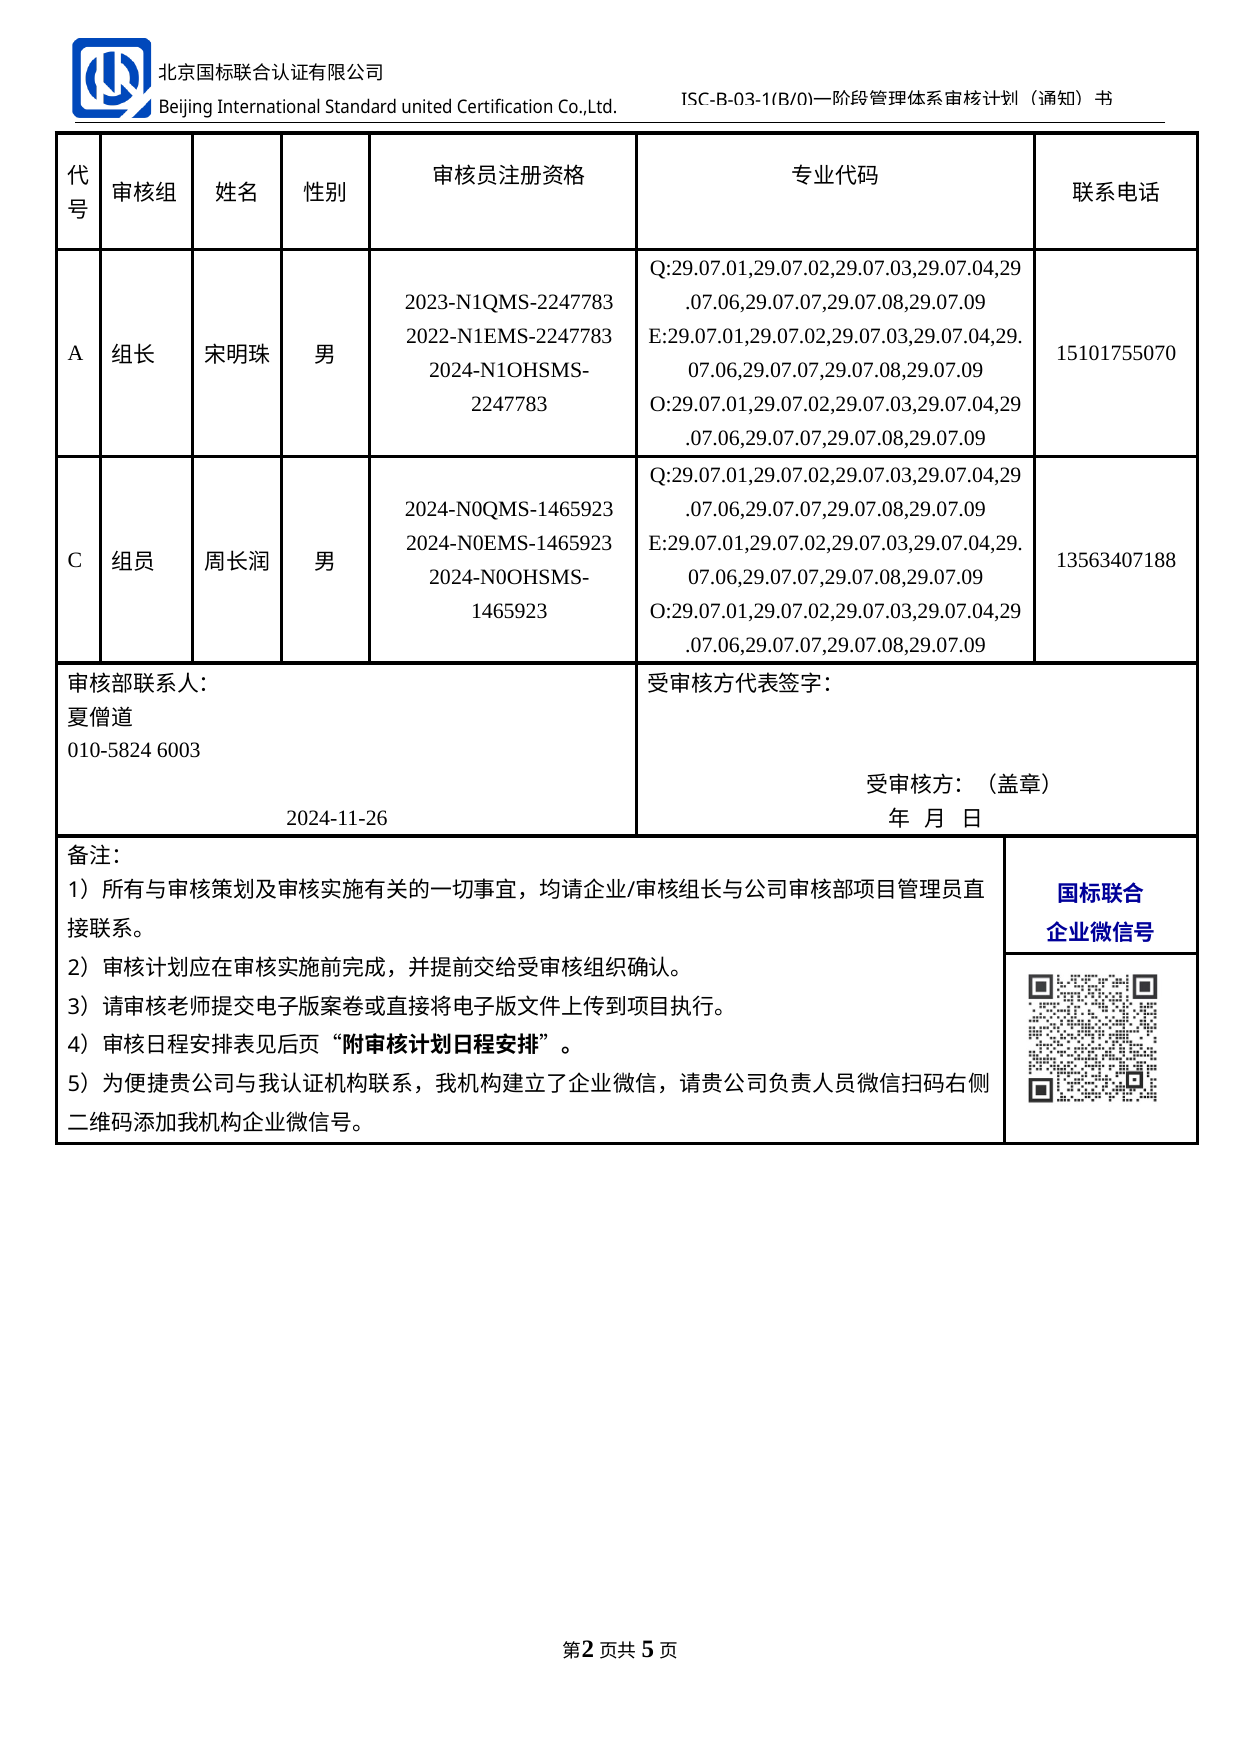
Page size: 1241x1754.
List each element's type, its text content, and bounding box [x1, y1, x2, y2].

table_cell 宋明珠 [194, 251, 280, 454]
table_cell 2024-N0QMS-1465923 2024-N0EMS-1465923 2024-N0OHSMS-1465923 [371, 458, 635, 661]
table_cell Q:29.07.01,29.07.02,29.07.03,29.07.04,29.07.06,29.07.07,29.07.08,29.07.09 E:29.07.01,29.07.02,29.07.03,29.07.04,29.07.06,29.07.07,29.07.08,29.07.09 O:29.07.01,29.07.02,29.07.03,29.07.04,29.07.06,29.07.07,29.07.08,29.07.09 [638, 458, 1033, 661]
table_cell Q:29.07.01,29.07.02,29.07.03,29.07.04,29.07.06,29.07.07,29.07.08,29.07.09 E:29.07.01,29.07.02,29.07.03,29.07.04,29.07.06,29.07.07,29.07.08,29.07.09 O:29.07.01,29.07.02,29.07.03,29.07.04,29.07.06,29.07.07,29.07.08,29.07.09 [638, 251, 1033, 454]
table_cell A [58, 251, 99, 454]
table_cell 组员 [102, 458, 191, 661]
table_cell 国标联合 企业微信号 [1006, 838, 1196, 952]
table_cell 审核组 [102, 135, 191, 248]
picture [1020, 968, 1166, 1112]
table_cell C [58, 458, 99, 661]
table_cell 15101755070 [1036, 251, 1196, 454]
picture [72, 38, 152, 118]
table_cell 男 [283, 251, 368, 454]
table_cell 周长润 [194, 458, 280, 661]
table_cell 专业代码 [638, 135, 1033, 248]
table_cell 受审核方代表签字： 受审核方：（盖章） 年 月 日 [638, 665, 1196, 834]
table_cell 联系电话 [1036, 135, 1196, 248]
table_cell 组长 [102, 251, 191, 454]
table_cell 代号 [58, 135, 99, 248]
table_cell 姓名 [194, 135, 280, 248]
table_cell 性别 [283, 135, 368, 248]
table_cell 审核员注册资格 [371, 135, 635, 248]
table_cell 审核部联系人： 夏僧道 010-5824 6003 2024-11-26 [58, 665, 635, 834]
table_cell 备注： 1）所有与审核策划及审核实施有关的一切事宜，均请企业/审核组长与公司审核部项目管理员直接联系。 2）审核计划应在审核实施前完成，并提前交给受审核组织确认。 3）请审核老师提交电子版案卷或直接将电子版文件上传到项目执行。 4）审核日程安排表见后页“附审核计划日程安排”。 5）为便捷贵公司与我认证机构联系，我机构建立了企业微信，请贵公司负责人员微信扫码右侧二维码添加我机构企业微信号。 [58, 838, 1003, 1142]
table_cell [1006, 955, 1196, 1142]
table_cell 男 [283, 458, 368, 661]
table_cell 13563407188 [1036, 458, 1196, 661]
table_cell 2023-N1QMS-2247783 2022-N1EMS-2247783 2024-N1OHSMS-2247783 [371, 251, 635, 454]
